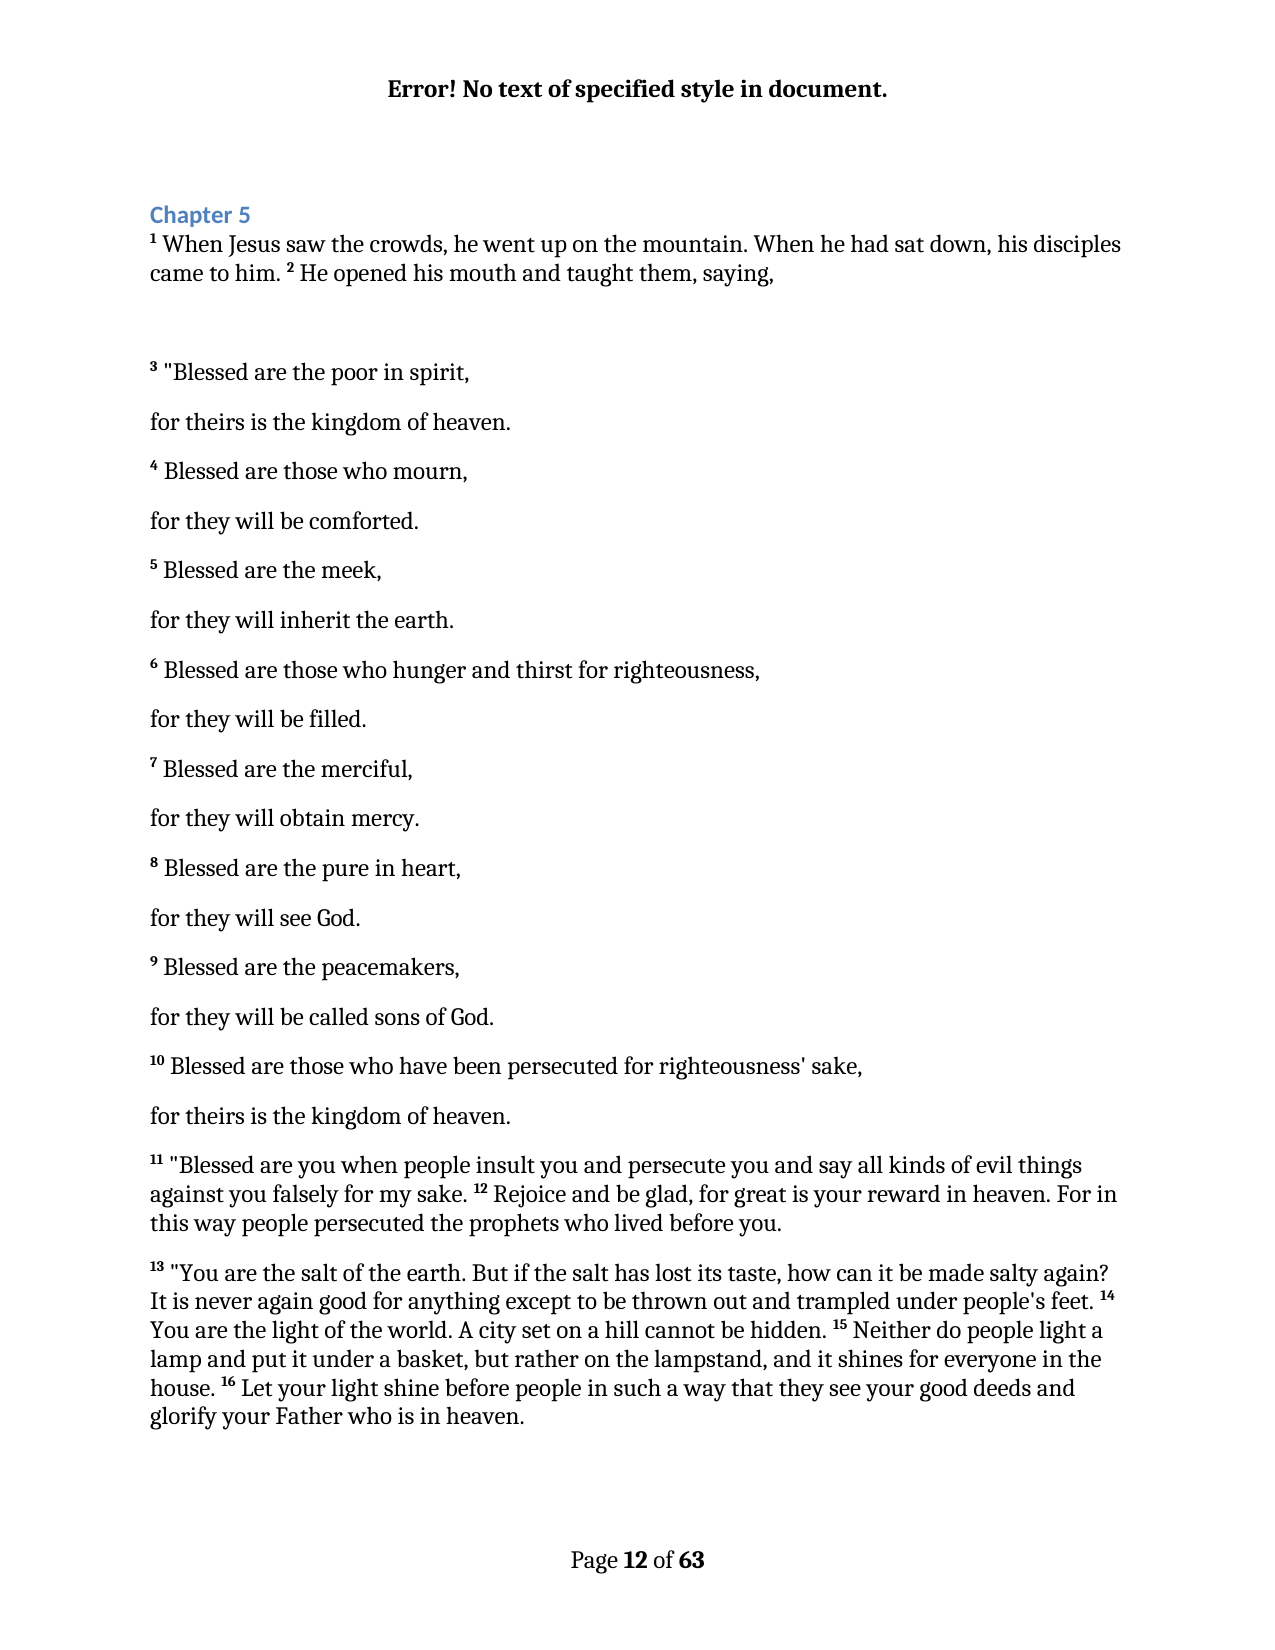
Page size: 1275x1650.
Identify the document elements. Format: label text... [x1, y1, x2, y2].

subtitle Chapter 5 [150, 199, 1125, 230]
text 11 "Blessed are you when people insult you and persecute you and say all kinds of evil things against you falsely for my sake. 12 Rejoice and be glad, for great is your reward in heaven. For in this way people persecuted the prophets who lived before you. [150, 1151, 1125, 1238]
text 7 Blessed are the merciful, [150, 755, 1125, 783]
text 1 When Jesus saw the crowds, he went up on the mountain. When he had sat down, his disciples came to him. 2 He opened his mouth and taught them, saying, [150, 230, 1125, 288]
text 4 Blessed are those who mourn, [150, 457, 1125, 486]
text for they will see God. [150, 903, 1125, 932]
text for they will obtain mercy. [150, 804, 1125, 833]
text 8 Blessed are the pure in heart, [150, 854, 1125, 883]
text 13 "You are the salt of the earth. But if the salt has lost its taste, how can it be made salty again? It is never again good for anything except to be thrown out and trampled under people's feet. 14 You are the light of the world. A city set on a hill cannot be hidden. 15 Neither do people light a lamp and put it under a basket, but rather on the lampstand, and it shines for everyone in the house. 16 Let your light shine before people in such a way that they see your good deeds and glorify your Father who is in heaven. [150, 1258, 1125, 1431]
text for theirs is the kingdom of heaven. [150, 408, 1125, 436]
text for they will be called sons of God. [150, 1003, 1125, 1031]
text 10 Blessed are those who have been persecuted for righteousness' sake, [150, 1052, 1125, 1081]
text for they will be comforted. [150, 507, 1125, 536]
text 9 Blessed are the peacemakers, [150, 953, 1125, 982]
text 6 Blessed are those who hunger and thirst for righteousness, [150, 656, 1125, 684]
text for theirs is the kingdom of heaven. [150, 1102, 1125, 1131]
text 3 "Blessed are the poor in spirit, [150, 358, 1125, 387]
text for they will be filled. [150, 705, 1125, 734]
text for they will inherit the earth. [150, 606, 1125, 635]
text 5 Blessed are the meek, [150, 556, 1125, 585]
